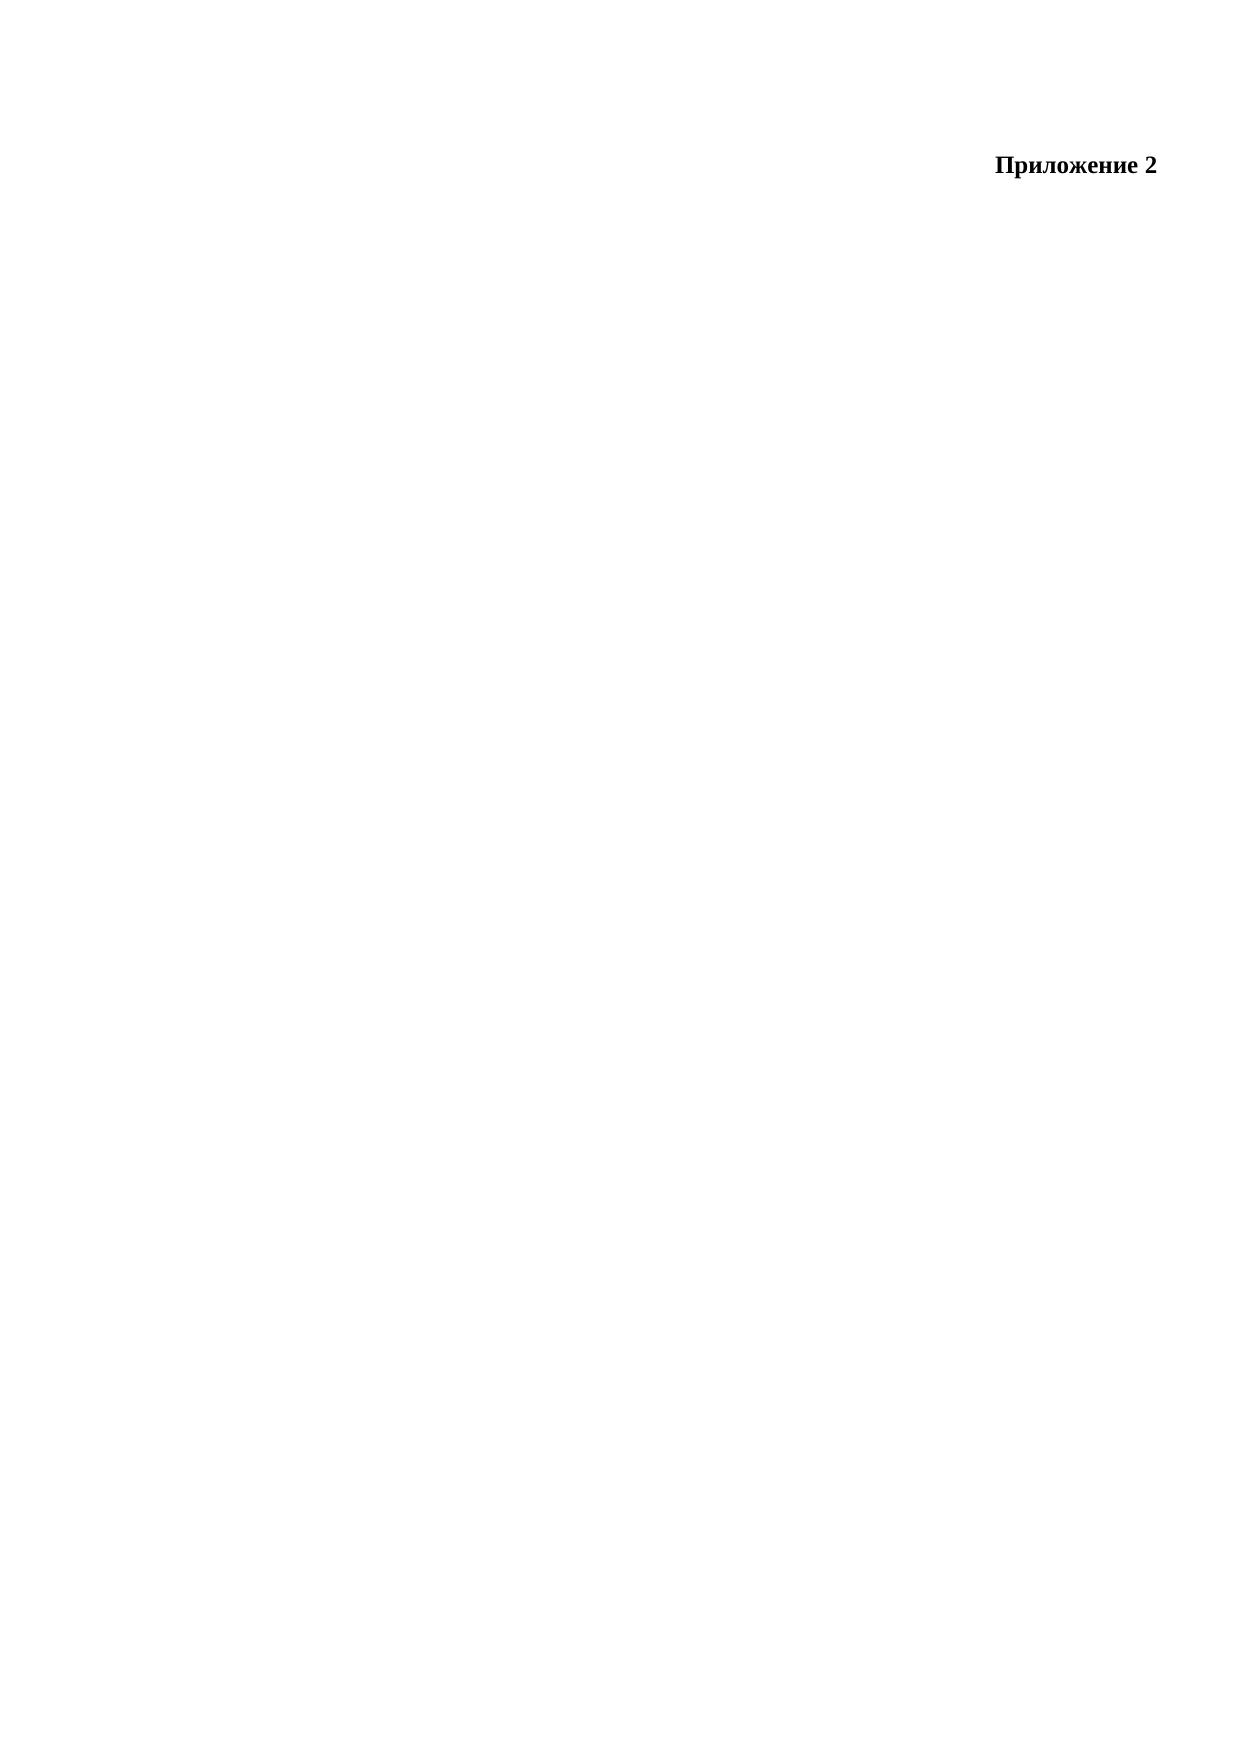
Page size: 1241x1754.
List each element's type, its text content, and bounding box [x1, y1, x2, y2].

text Приложение 2 [83, 150, 1157, 179]
